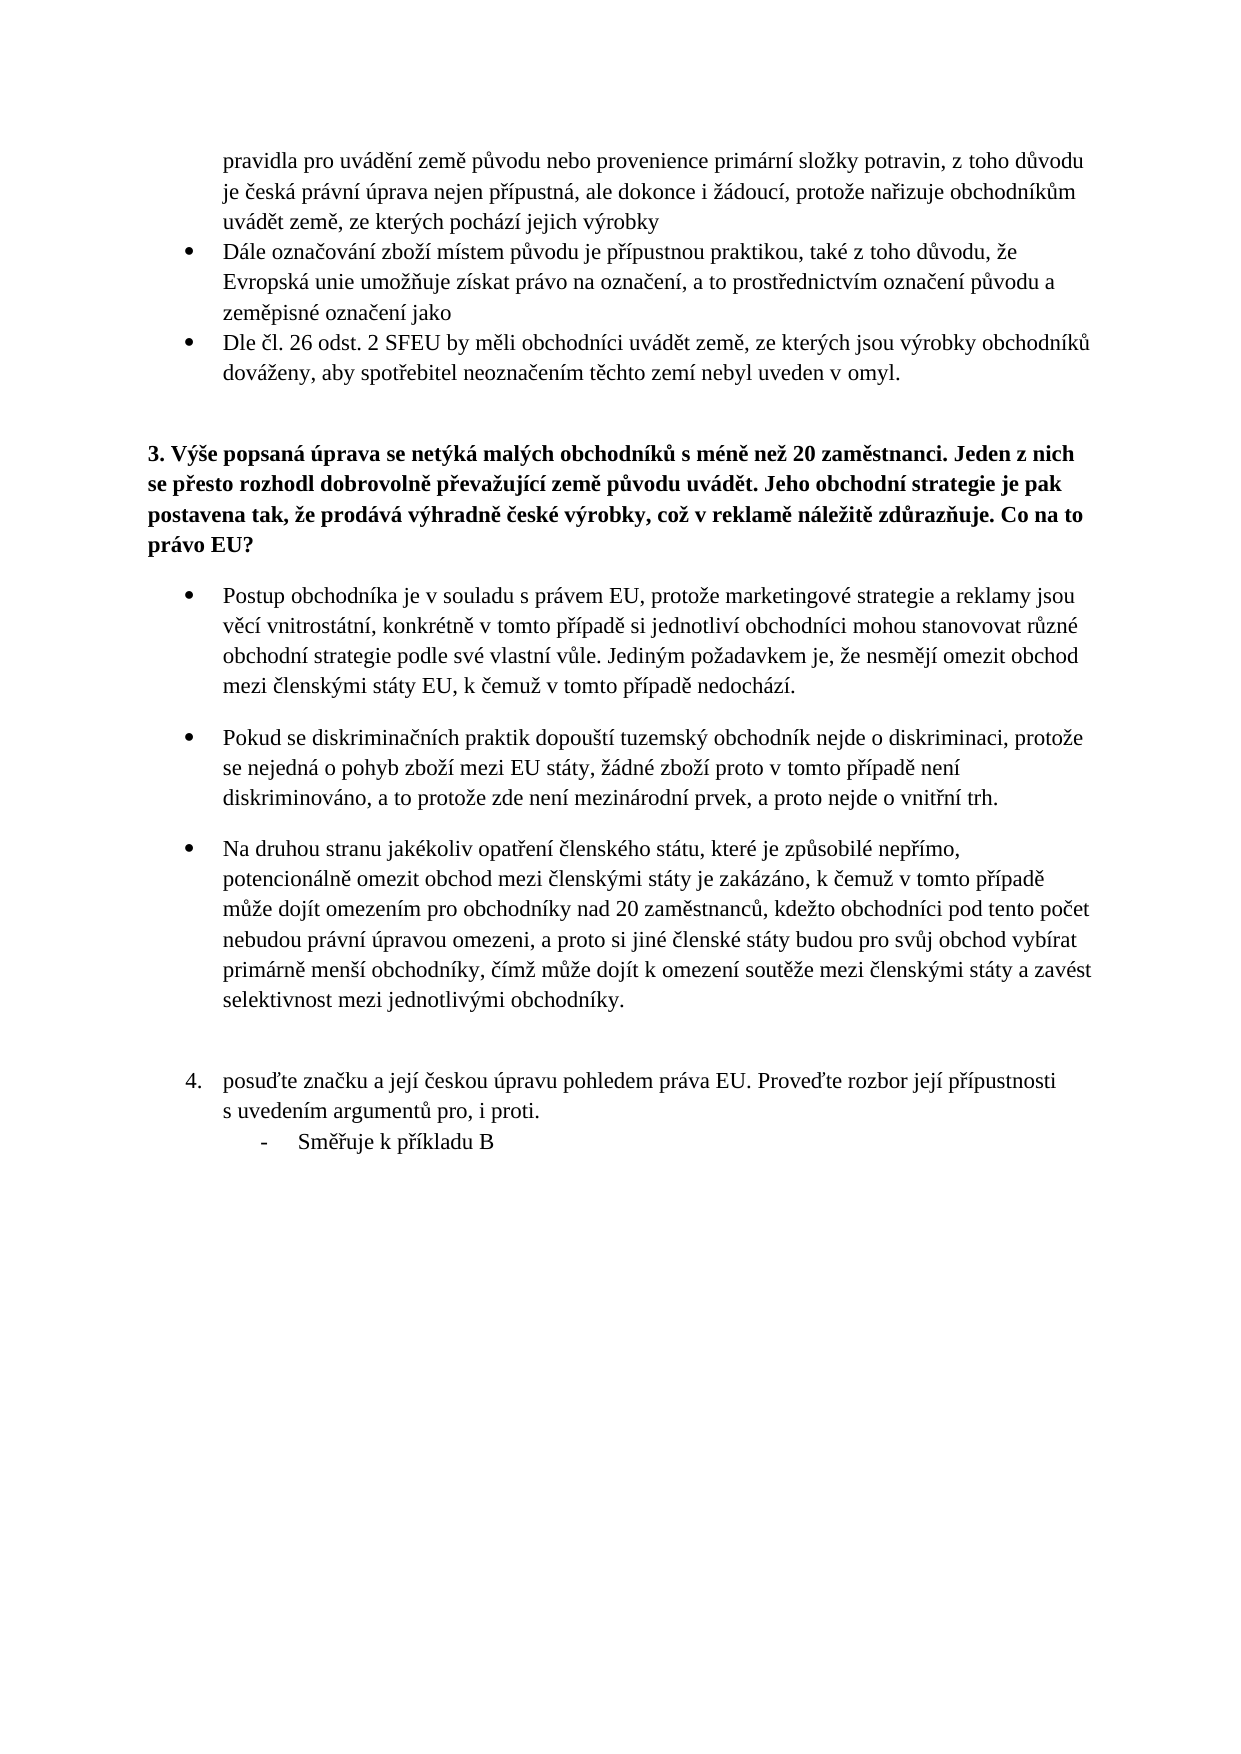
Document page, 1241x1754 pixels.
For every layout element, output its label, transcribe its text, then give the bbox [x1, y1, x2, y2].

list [185, 148, 1093, 234]
list Dále označování zboží místem původu je přípustnou praktikou, také z toho důvodu, že Evropská unie umožňuje získat právo na označení, a to prostřednictvím označení původu a zeměpisné označení jako [185, 238, 1093, 325]
text 3. Výše popsaná úprava se netýká malých obchodníků s méně než 20 zaměstnanci. Jeden z nich se přesto rozhodl dobrovolně převažující země původu uvádět. Jeho obchodní strategie je pak postavena tak, že prodává výhradně české výrobky, což v reklamě náležitě zdůrazňuje. Co na to právo EU? [148, 440, 1093, 557]
list Postup obchodníka je v souladu s právem EU, protože marketingové strategie a reklamy jsou věcí vnitrostátní, konkrétně v tomto případě si jednotliví obchodníci mohou stanovovat různé obchodní strategie podle své vlastní vůle. Jediným požadavkem je, že nesmějí omezit obchod mezi členskými státy EU, k čemuž v tomto případě nedochází. [185, 582, 1093, 699]
list Na druhou stranu jakékoliv opatření členského státu, které je způsobilé nepřímo, potencionálně omezit obchod mezi členskými státy je zakázáno, k čemuž v tomto případě může dojít omezením pro obchodníky nad 20 zaměstnanců, kdežto obchodníci pod tento počet nebudou právní úpravou omezeni, a proto si jiné členské státy budou pro svůj obchod vybírat primárně menší obchodníky, čímž může dojít k omezení soutěže mezi členskými státy a zavést selektivnost mezi jednotlivými obchodníky. [185, 835, 1093, 1012]
list Dle čl. 26 odst. 2 SFEU by měli obchodníci uvádět země, ze kterých jsou výrobky obchodníků dováženy, aby spotřebitel neoznačením těchto zemí nebyl uveden v omyl. [185, 329, 1093, 385]
list posuďte značku a její českou úpravu pohledem práva EU. Proveďte rozbor její přípustnosti s uvedením argumentů pro, i proti. [185, 1067, 1093, 1124]
list Směřuje k příkladu B [260, 1128, 1093, 1154]
list Pokud se diskriminačních praktik dopouští tuzemský obchodník nejde o diskriminaci, protože se nejedná o pohyb zboží mezi EU státy, žádné zboží proto v tomto případě není diskriminováno, a to protože zde není mezinárodní prvek, a proto nejde o vnitřní trh. [185, 724, 1093, 810]
